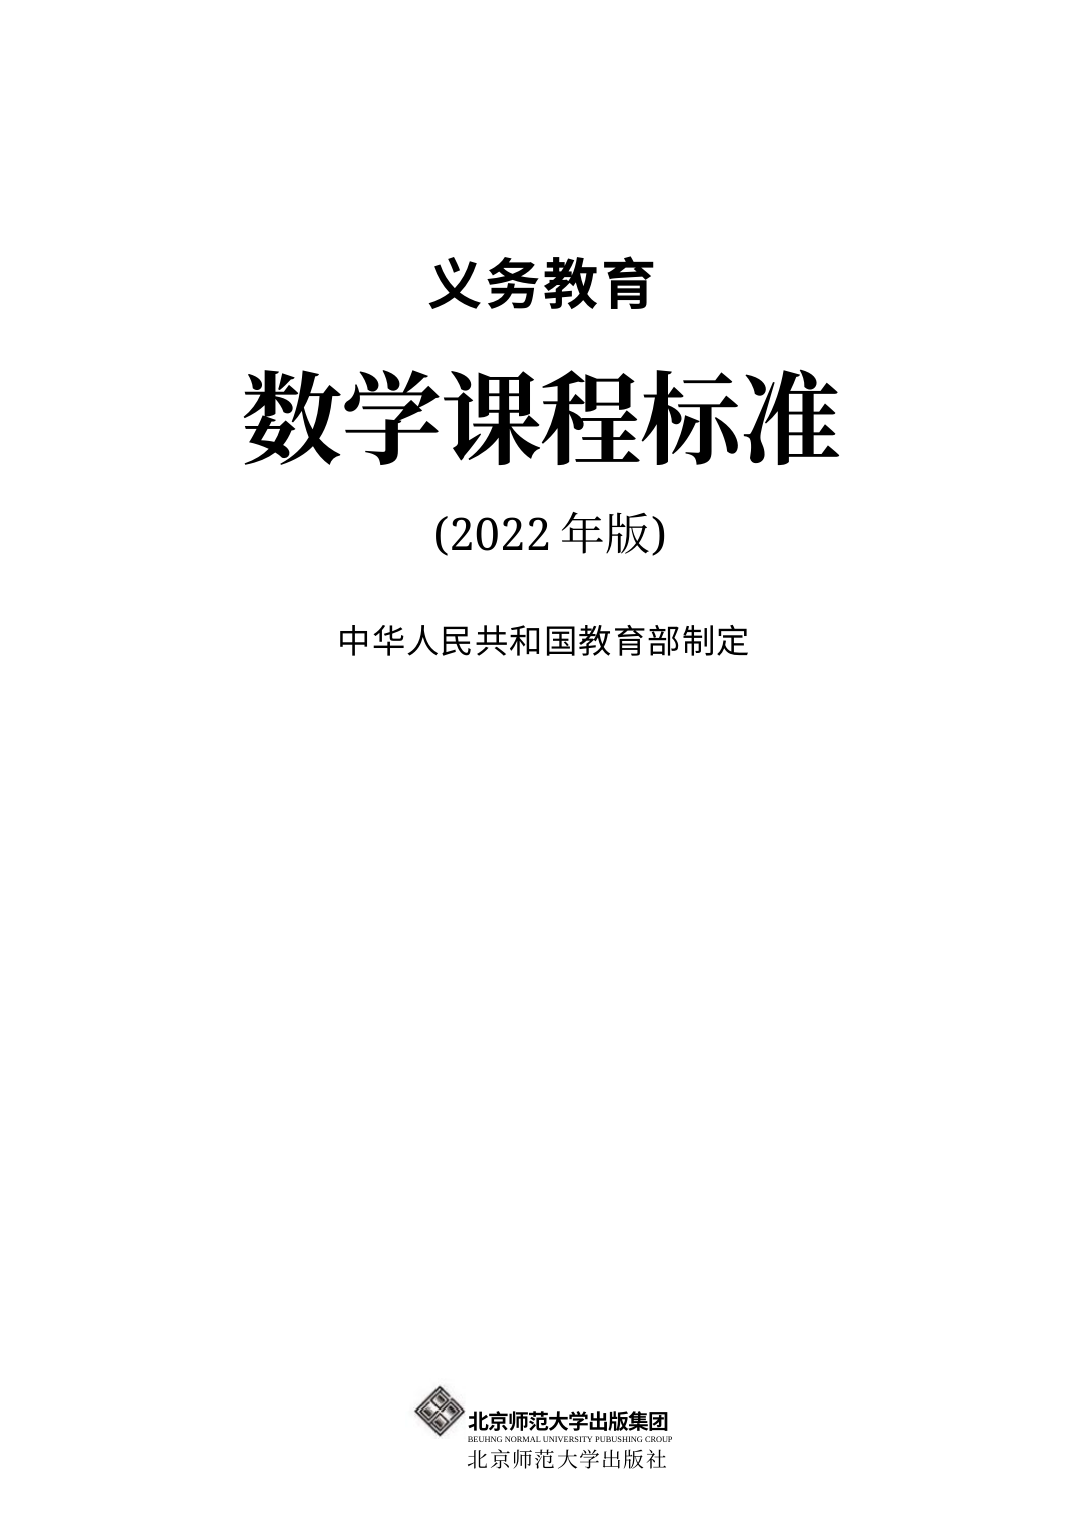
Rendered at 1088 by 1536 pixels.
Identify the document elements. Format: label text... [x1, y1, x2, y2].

text 北京师范大学出版社 [468, 1446, 924, 1473]
text 数学课程标准 [241, 351, 924, 483]
text 义务教育 [427, 246, 924, 319]
text (2022年版) [433, 503, 924, 562]
text 北京师范大学出版集团 [468, 1407, 924, 1435]
text 中华人民共和国教育部制定 [337, 618, 924, 662]
picture [405, 1378, 466, 1439]
